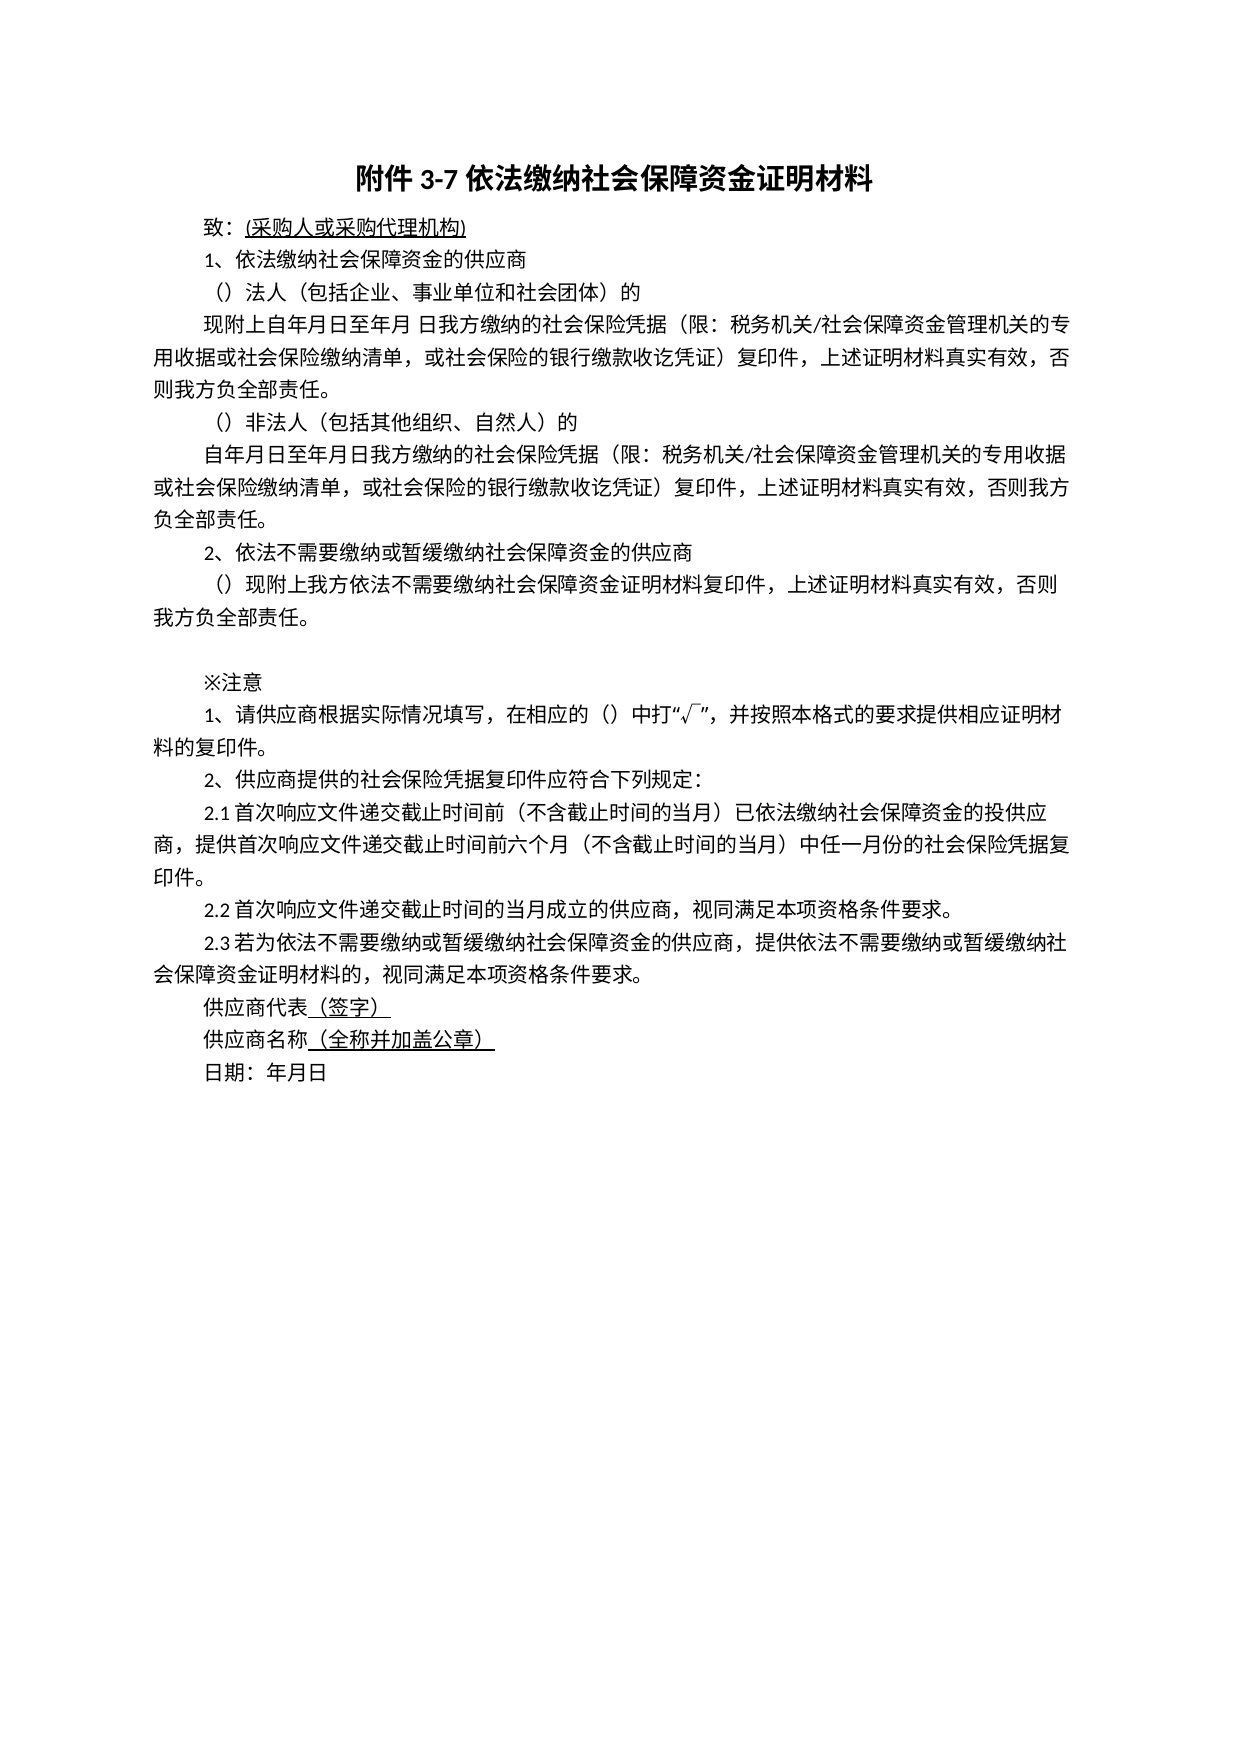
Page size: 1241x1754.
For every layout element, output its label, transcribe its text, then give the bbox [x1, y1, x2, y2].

text 2、依法不需要缴纳或暂缓缴纳社会保障资金的供应商 [153, 536, 1075, 568]
text 1、依法缴纳社会保障资金的供应商 [153, 243, 1075, 276]
text 2.1首次响应文件递交截止时间前（不含截止时间的当月）已依法缴纳社会保障资金的投供应商，提供首次响应文件递交截止时间前六个月（不含截止时间的当月）中任一月份的社会保险凭据复印件。 [153, 796, 1075, 893]
text 日期：年月日 [153, 1056, 1075, 1088]
text 2.2首次响应文件递交截止时间的当月成立的供应商，视同满足本项资格条件要求。 [153, 893, 1075, 926]
text 2.3若为依法不需要缴纳或暂缓缴纳社会保障资金的供应商，提供依法不需要缴纳或暂缓缴纳社会保障资金证明材料的，视同满足本项资格条件要求。 [153, 926, 1075, 991]
text 自年月日至年月日我方缴纳的社会保险凭据（限：税务机关/社会保障资金管理机关的专用收据或社会保险缴纳清单，或社会保险的银行缴款收讫凭证）复印件，上述证明材料真实有效，否则我方负全部责任。 [153, 438, 1075, 536]
text （）法人（包括企业、事业单位和社会团体）的 [153, 276, 1075, 308]
text 附件3-7 依法缴纳社会保障资金证明材料 [153, 146, 1075, 211]
text 供应商名称（全称并加盖公章） [153, 1023, 1075, 1056]
text 致：(采购人或采购代理机构) [153, 211, 1075, 243]
text （）非法人（包括其他组织、自然人）的 [153, 406, 1075, 438]
text 供应商代表（签字） [153, 991, 1075, 1023]
text 1、请供应商根据实际情况填写，在相应的（）中打“√”，并按照本格式的要求提供相应证明材料的复印件。 [153, 698, 1075, 763]
text （）现附上我方依法不需要缴纳社会保障资金证明材料复印件，上述证明材料真实有效，否则我方负全部责任。 [153, 568, 1075, 633]
text 2、供应商提供的社会保险凭据复印件应符合下列规定： [153, 763, 1075, 796]
text ※注意 [153, 666, 1075, 698]
text 现附上自年月日至年月 日我方缴纳的社会保险凭据（限：税务机关/社会保障资金管理机关的专用收据或社会保险缴纳清单，或社会保险的银行缴款收讫凭证）复印件，上述证明材料真实有效，否则我方负全部责任。 [153, 308, 1075, 406]
